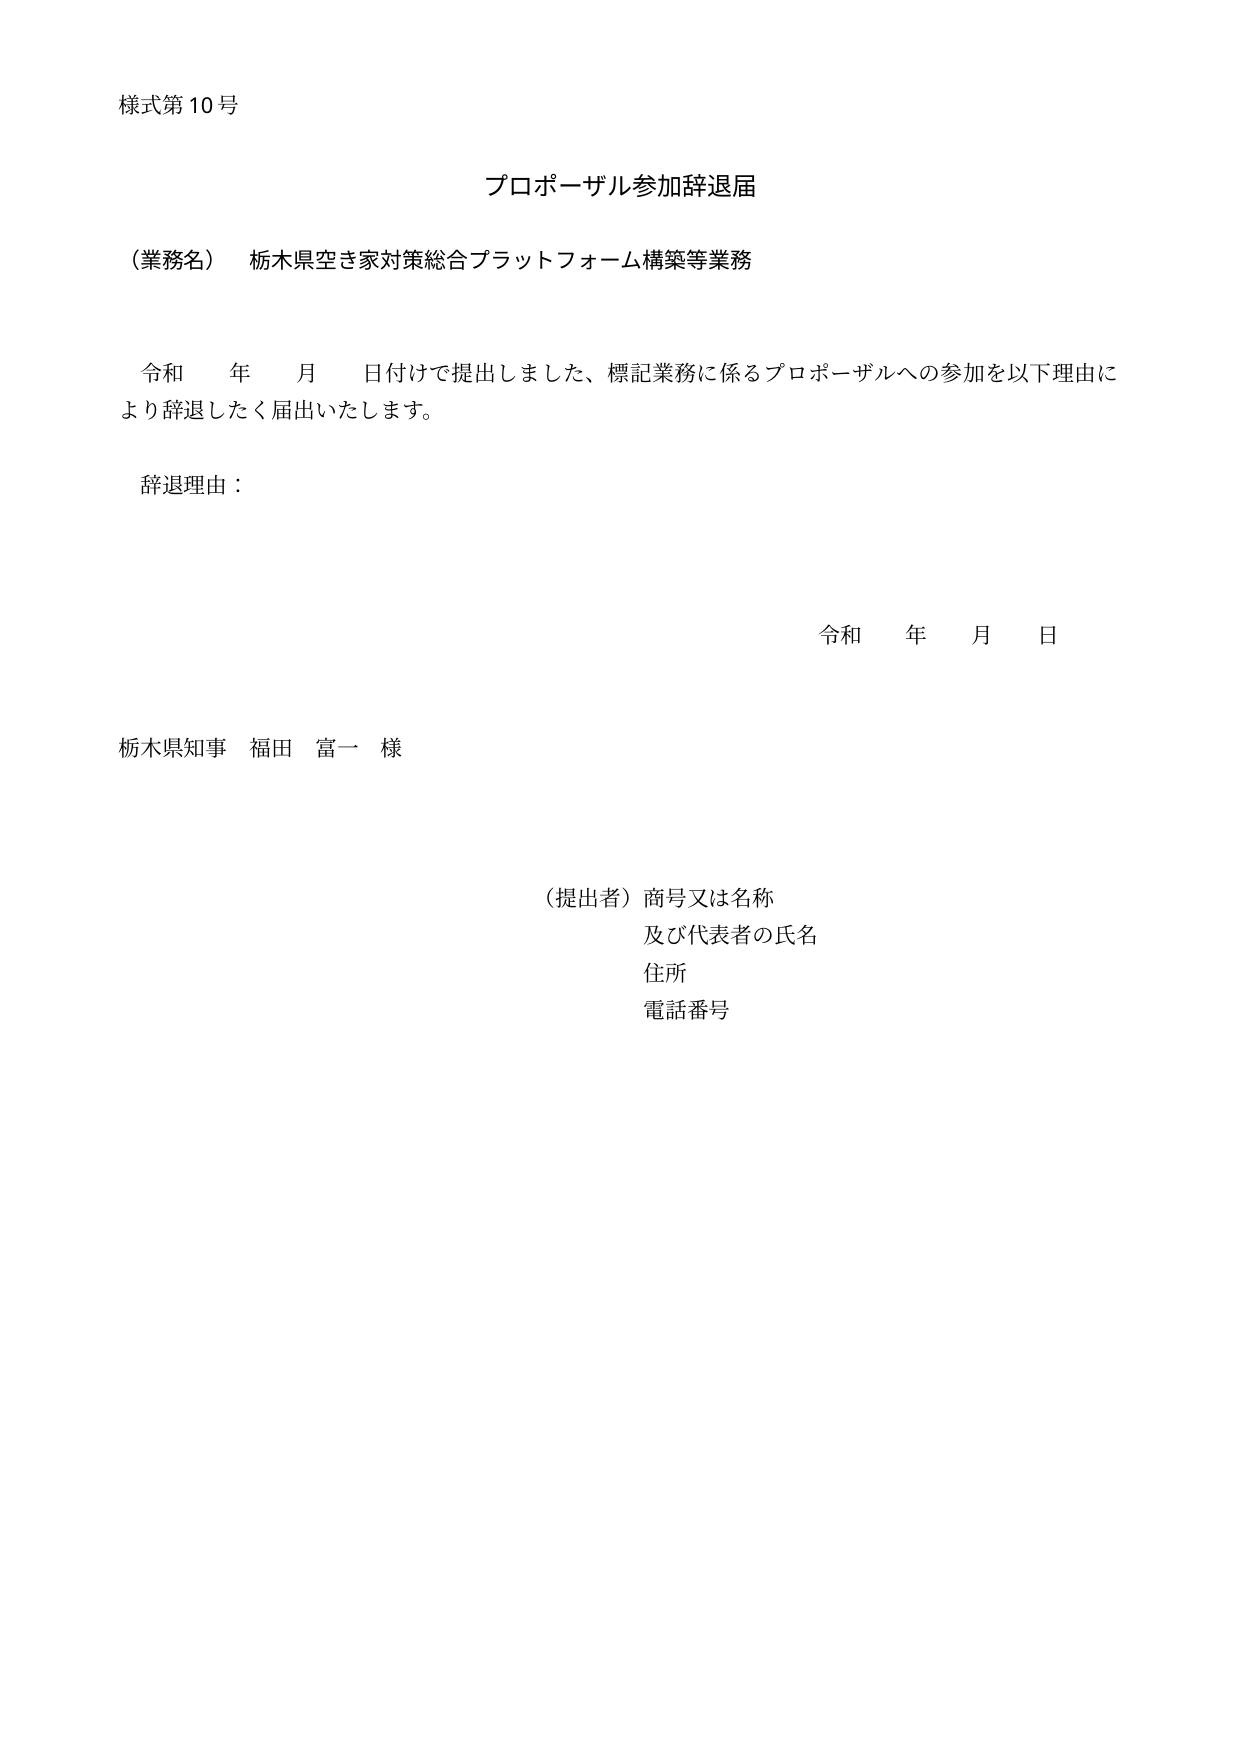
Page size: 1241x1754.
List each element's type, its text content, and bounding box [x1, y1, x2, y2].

text 令和 年 月 日付けで提出しました、標記業務に係るプロポーザルへの参加を以下理由により辞退したく届出いたします。 [118, 353, 1122, 428]
text （業務名） 栃木県空き家対策総合プラットフォーム構築等業務 [118, 241, 1122, 278]
text 住所 [118, 953, 1122, 991]
text プロポーザル参加辞退届 [118, 166, 1122, 203]
text 辞退理由： [118, 466, 1122, 503]
text （提出者）商号又は名称 [118, 878, 1122, 916]
text 及び代表者の氏名 [118, 916, 1122, 953]
text 令和 年 月 日 [118, 616, 1122, 653]
text 電話番号 [118, 991, 1122, 1028]
text 栃木県知事 福田 富一 様 [118, 728, 1122, 766]
